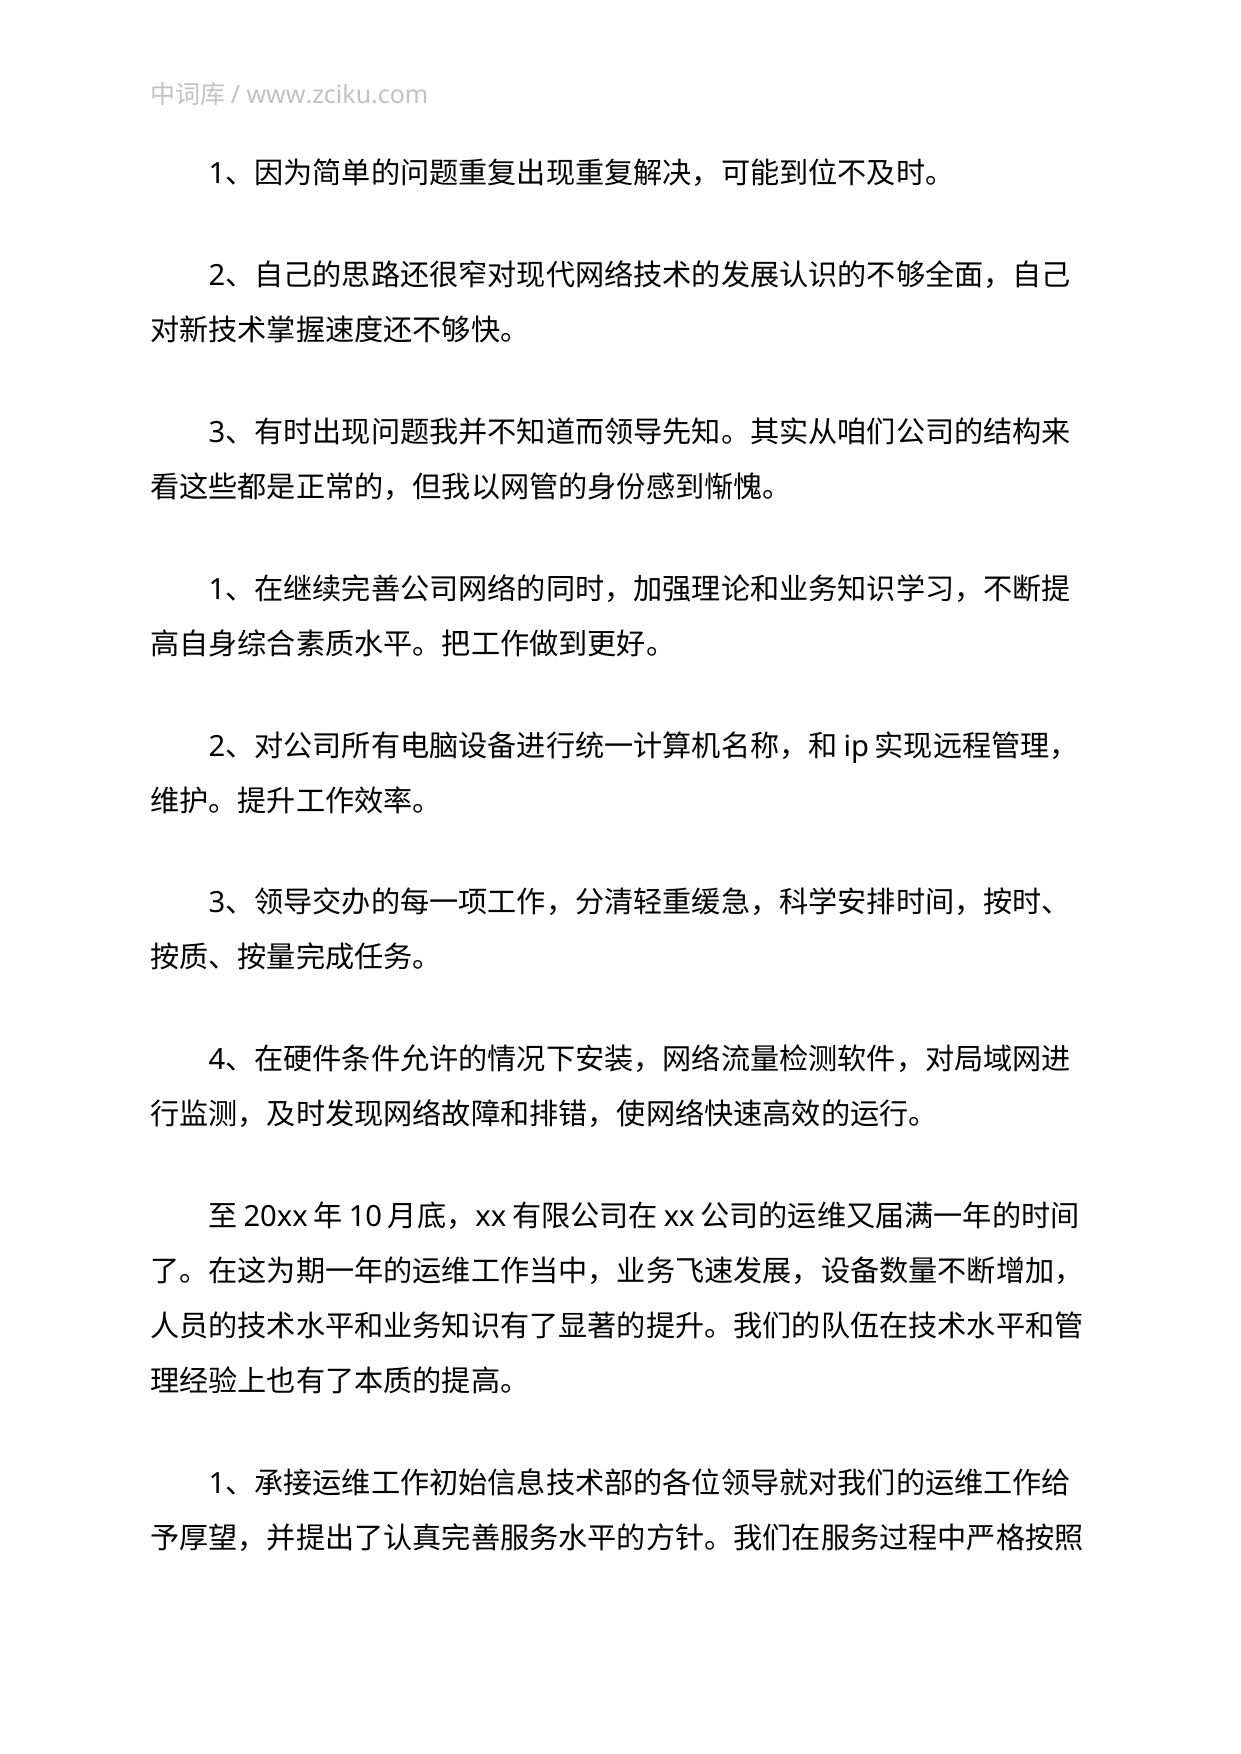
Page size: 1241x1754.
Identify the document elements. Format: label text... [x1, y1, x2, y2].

text 3、有时出现问题我并不知道而领导先知。其实从咱们公司的结构来看这些都是正常的，但我以网管的身份感到惭愧。 [150, 409, 1090, 506]
text 4、在硬件条件允许的情况下安装，网络流量检测软件，对局域网进行监测，及时发现网络故障和排错，使网络快速高效的运行。 [150, 1036, 1090, 1133]
text 2、对公司所有电脑设备进行统一计算机名称，和ip实现远程管理，维护。提升工作效率。 [150, 722, 1090, 819]
text 3、领导交办的每一项工作，分清轻重缓急，科学安排时间，按时、按质、按量完成任务。 [150, 879, 1090, 976]
text 1、在继续完善公司网络的同时，加强理论和业务知识学习，不断提高自身综合素质水平。把工作做到更好。 [150, 566, 1090, 663]
text 2、自己的思路还很窄对现代网络技术的发展认识的不够全面，自己对新技术掌握速度还不够快。 [150, 252, 1090, 349]
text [150, 1459, 1090, 1556]
text 1、因为简单的问题重复出现重复解决，可能到位不及时。 [150, 150, 1090, 192]
text 至20xx年10月底，xx有限公司在xx公司的运维又届满一年的时间了。在这为期一年的运维工作当中，业务飞速发展，设备数量不断增加，人员的技术水平和业务知识有了显著的提升。我们的队伍在技术水平和管理经验上也有了本质的提高。 [150, 1193, 1090, 1400]
